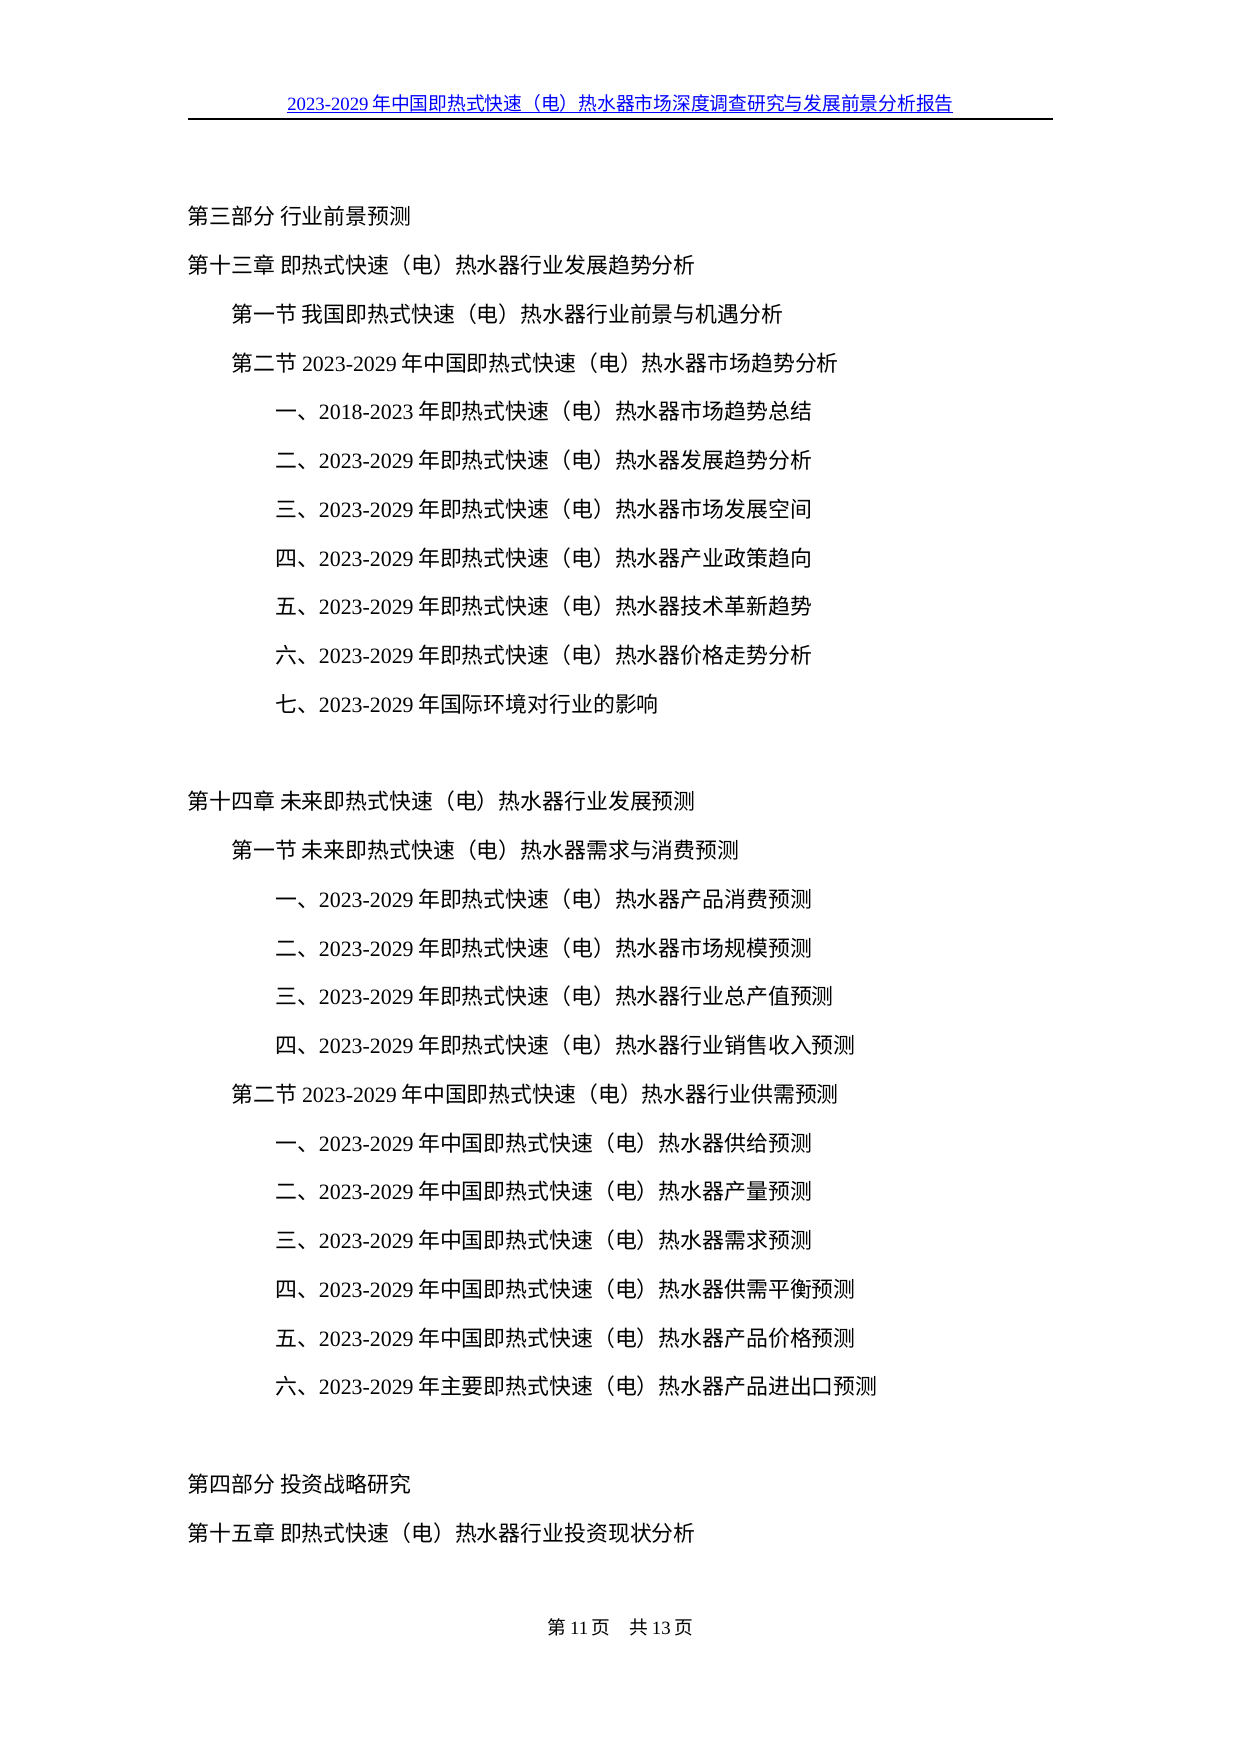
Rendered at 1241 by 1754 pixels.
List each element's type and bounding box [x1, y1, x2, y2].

text [187, 150, 1053, 1548]
